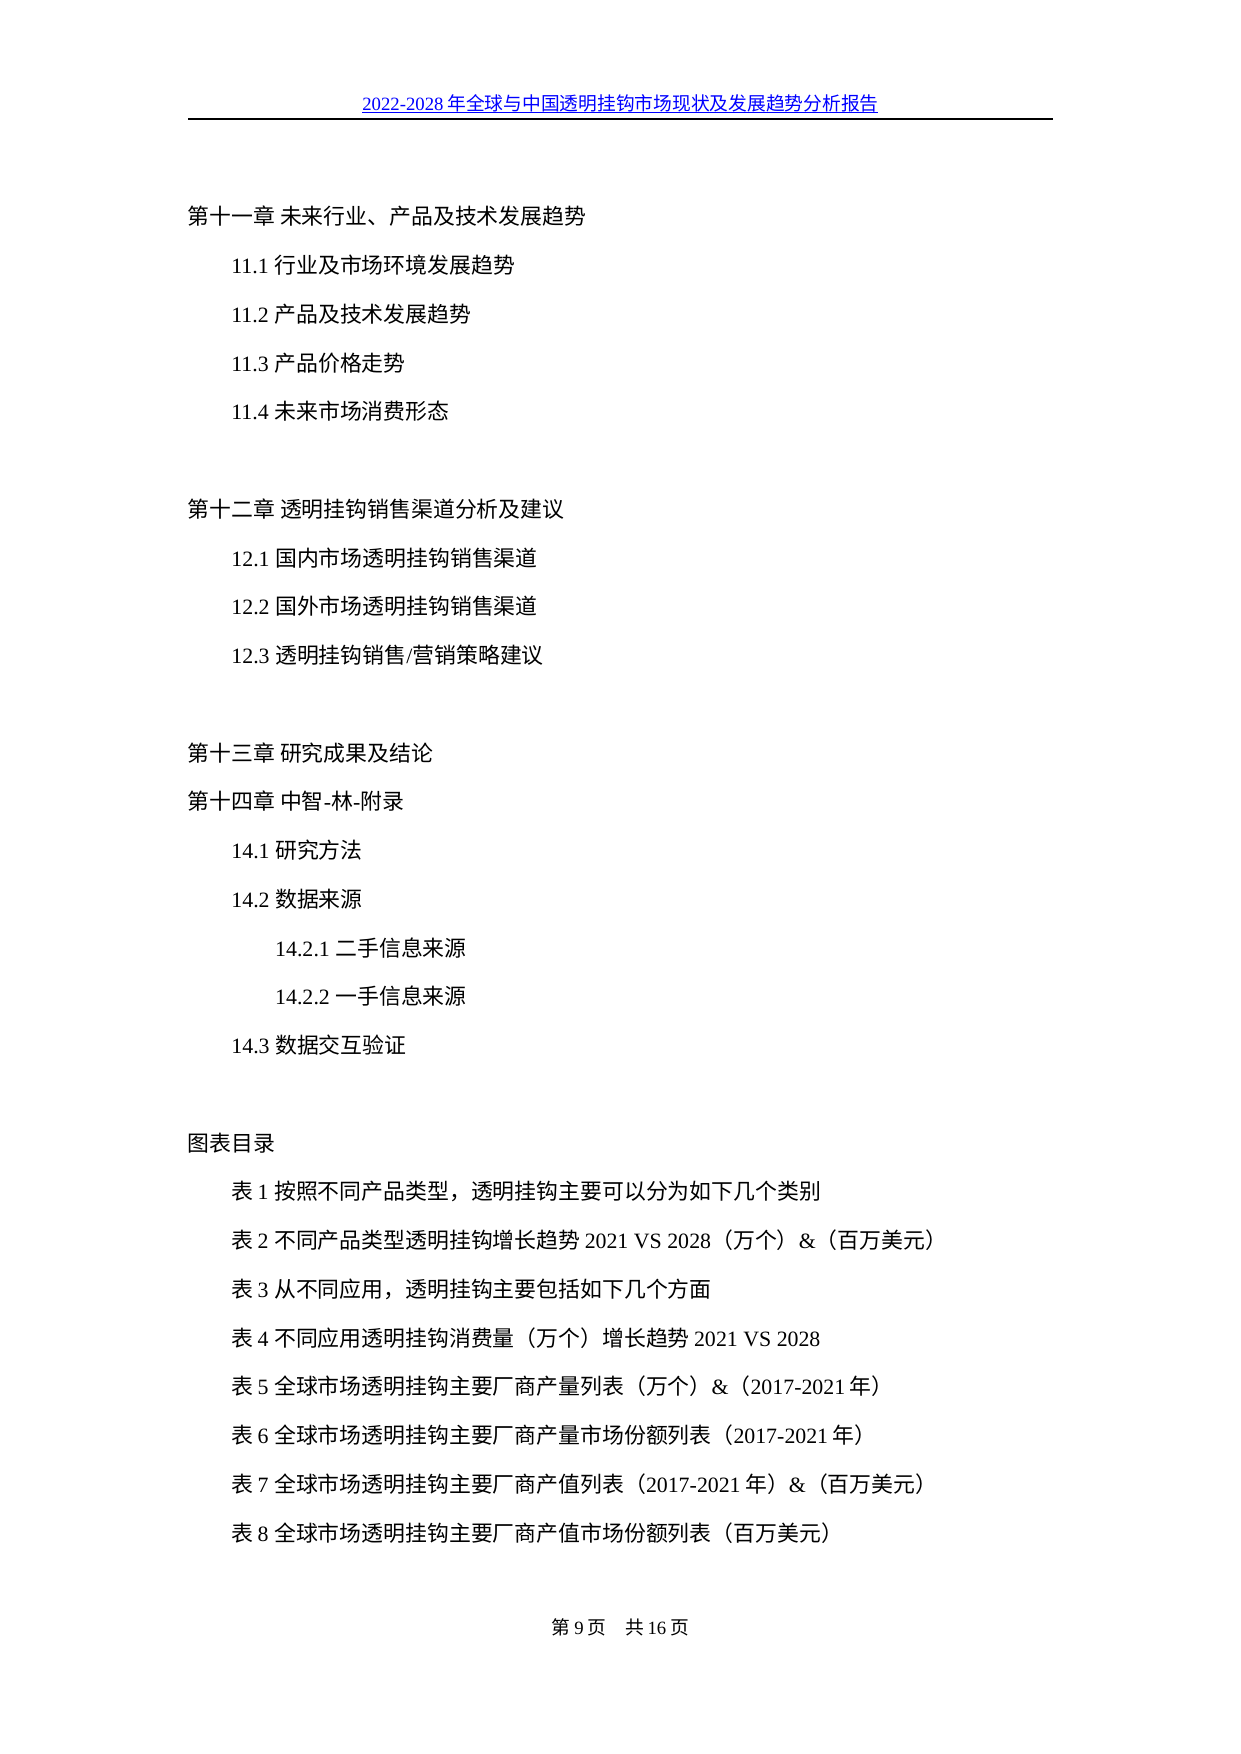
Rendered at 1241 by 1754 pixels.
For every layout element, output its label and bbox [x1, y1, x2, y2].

text [187, 150, 1053, 1548]
